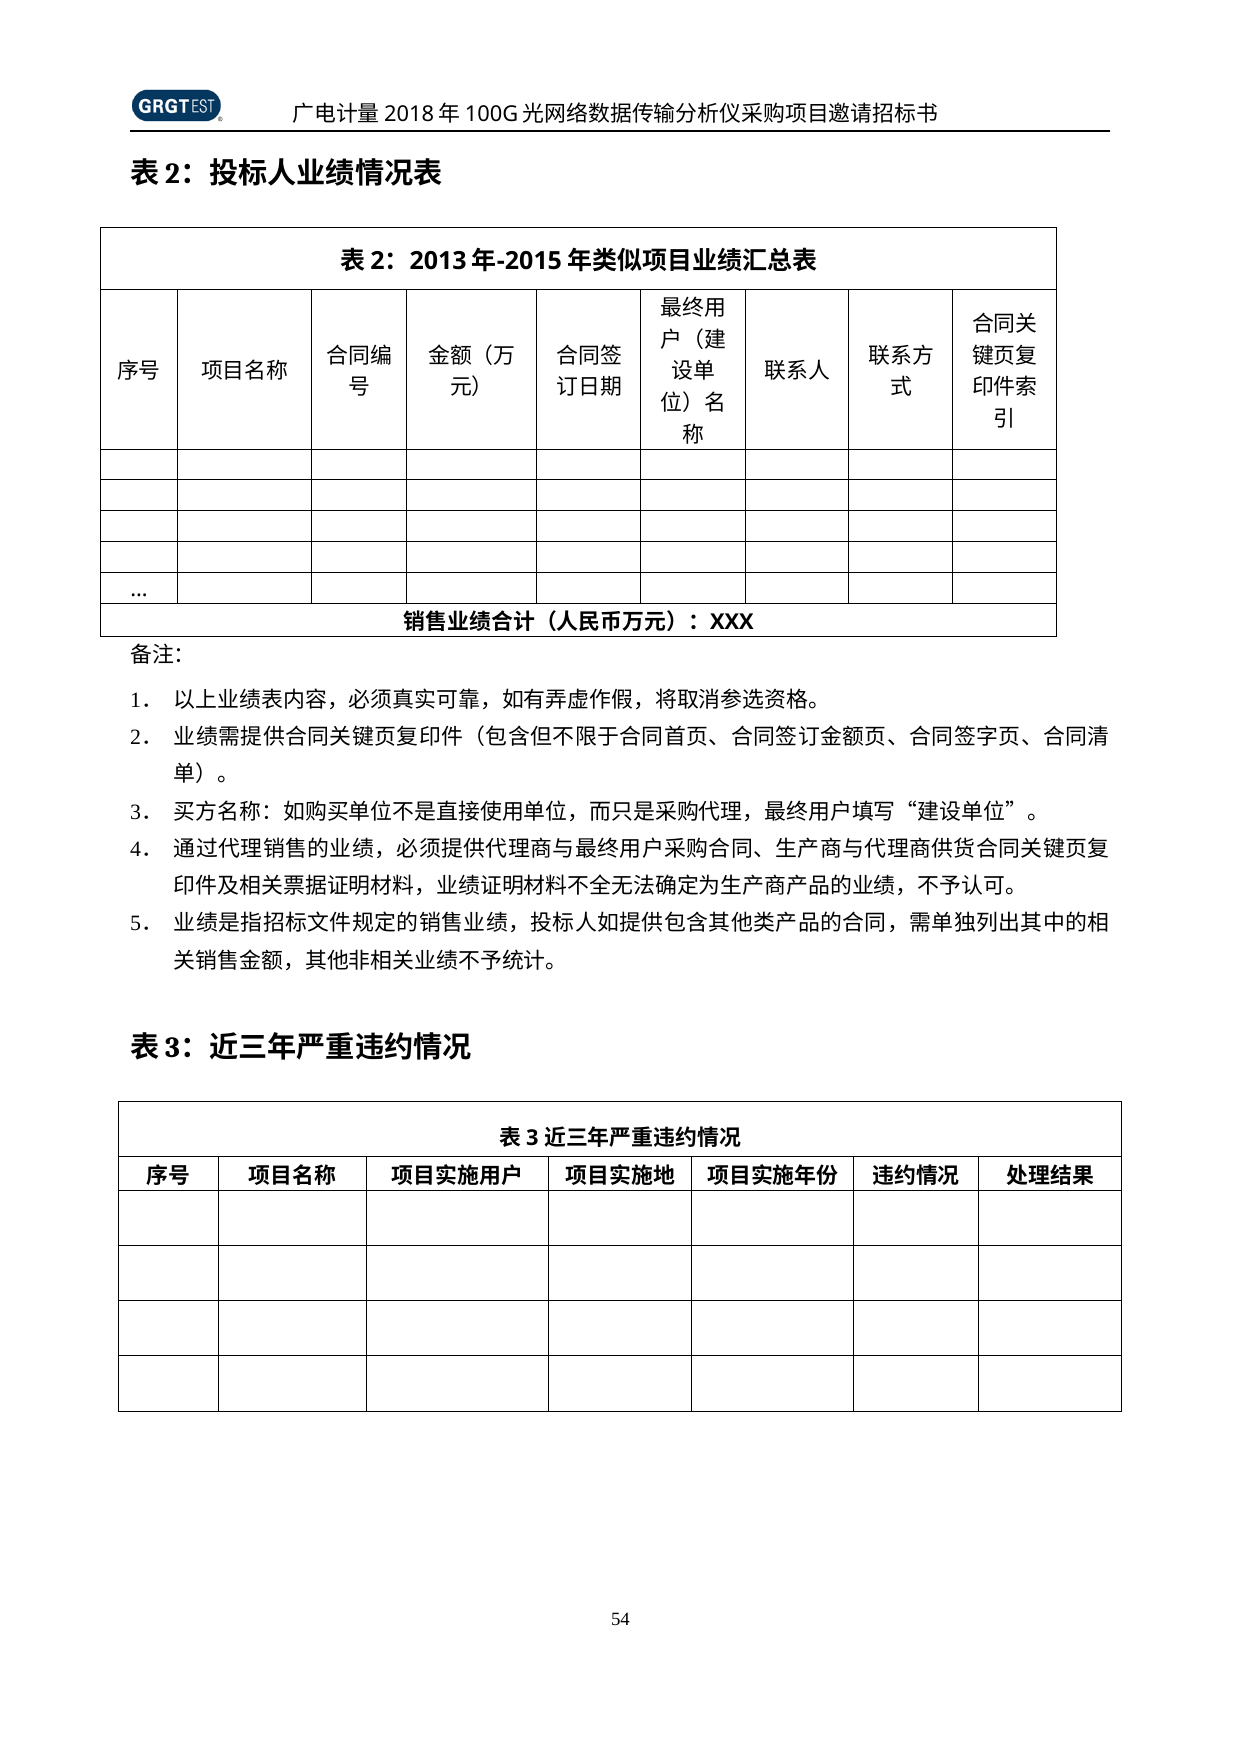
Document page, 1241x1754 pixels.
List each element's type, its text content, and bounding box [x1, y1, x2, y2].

table_cell 合同编号 [312, 290, 406, 448]
table_cell 序号 [119, 1157, 218, 1190]
table_cell [312, 480, 406, 510]
table_cell [407, 573, 536, 603]
table_cell 违约情况 [854, 1157, 978, 1190]
text 备注： [130, 637, 1110, 669]
table_cell [367, 1301, 548, 1355]
table_cell [746, 573, 848, 603]
table_cell 项目实施用户 [367, 1157, 548, 1190]
table_cell [367, 1356, 548, 1411]
table_cell [537, 542, 640, 572]
table_cell [549, 1301, 691, 1355]
table_cell [549, 1246, 691, 1300]
table_cell [178, 511, 311, 541]
table_cell [854, 1246, 978, 1300]
table_cell [178, 450, 311, 479]
subtitle 表3：近三年严重违约情况 [130, 1012, 1110, 1077]
list 通过代理销售的业绩，必须提供代理商与最终用户采购合同、生产商与代理商供货合同关键页复印件及相关票据证明材料，业绩证明材料不全无法确定为生产商产品的业绩，不予认可。 [130, 830, 1110, 900]
table_cell [407, 480, 536, 510]
table_cell [953, 480, 1056, 510]
table_cell [101, 480, 177, 510]
table_cell [407, 511, 536, 541]
table_cell [979, 1191, 1121, 1245]
table_cell [101, 542, 177, 572]
table_cell [119, 1356, 218, 1411]
table_cell [312, 542, 406, 572]
table_cell [692, 1246, 853, 1300]
table_cell [367, 1191, 548, 1245]
table_cell [953, 542, 1056, 572]
table_cell [537, 450, 640, 479]
table_cell [979, 1356, 1121, 1411]
table_cell 序号 [101, 290, 177, 448]
table_cell [101, 450, 177, 479]
table_cell [746, 450, 848, 479]
table_cell [641, 573, 745, 603]
table_cell [178, 542, 311, 572]
table_cell [953, 573, 1056, 603]
table_cell [641, 450, 745, 479]
table_cell [312, 511, 406, 541]
list 业绩需提供合同关键页复印件（包含但不限于合同首页、合同签订金额页、合同签字页、合同清单）。 [130, 719, 1110, 788]
table_cell 项目实施地 [549, 1157, 691, 1190]
list 买方名称：如购买单位不是直接使用单位，而只是采购代理，最终用户填写“建设单位”。 [130, 793, 1110, 826]
table_cell [692, 1301, 853, 1355]
table_cell [101, 511, 177, 541]
table_cell 最终用户（建设单位）名称 [641, 290, 745, 448]
table_cell [219, 1356, 366, 1411]
table_cell [641, 511, 745, 541]
table_cell [219, 1301, 366, 1355]
table_cell 项目实施年份 [692, 1157, 853, 1190]
table_cell [953, 450, 1056, 479]
table_cell [178, 480, 311, 510]
list 以上业绩表内容，必须真实可靠，如有弄虚作假，将取消参选资格。 [130, 682, 1110, 714]
picture [129, 88, 224, 122]
table_cell … [101, 573, 177, 603]
table_cell [641, 480, 745, 510]
table_cell [119, 1191, 218, 1245]
table_cell [312, 450, 406, 479]
list 业绩是指招标文件规定的销售业绩，投标人如提供包含其他类产品的合同，需单独列出其中的相关销售金额，其他非相关业绩不予统计。 [130, 905, 1110, 975]
table_cell [312, 573, 406, 603]
table_cell [746, 511, 848, 541]
table_cell [979, 1246, 1121, 1300]
table_header 表3 近三年严重违约情况 [119, 1102, 1121, 1156]
table_cell [219, 1191, 366, 1245]
table_cell [746, 480, 848, 510]
table_cell 销售业绩合计（人民币万元）：XXX [101, 604, 1056, 636]
table_cell 项目名称 [178, 290, 311, 448]
table_cell [854, 1191, 978, 1245]
table_cell [178, 573, 311, 603]
table_cell 处理结果 [979, 1157, 1121, 1190]
table_cell [849, 450, 952, 479]
table_cell [849, 573, 952, 603]
table_cell [119, 1246, 218, 1300]
table_cell [953, 511, 1056, 541]
table_cell [119, 1301, 218, 1355]
table_cell [746, 542, 848, 572]
table_cell [537, 480, 640, 510]
subtitle 表2：投标人业绩情况表 [130, 138, 1110, 203]
table_cell [537, 573, 640, 603]
table_cell [641, 542, 745, 572]
table_cell 联系方式 [849, 290, 952, 448]
table_cell [549, 1356, 691, 1411]
table_cell 项目名称 [219, 1157, 366, 1190]
table_cell [219, 1246, 366, 1300]
table_cell [407, 450, 536, 479]
table_cell 联系人 [746, 290, 848, 448]
table_cell [854, 1301, 978, 1355]
table_cell 合同签订日期 [537, 290, 640, 448]
table_cell 金额（万元） [407, 290, 536, 448]
table_cell [692, 1191, 853, 1245]
table_cell [979, 1301, 1121, 1355]
table_cell [367, 1246, 548, 1300]
table_cell [692, 1356, 853, 1411]
table_cell [537, 511, 640, 541]
table_cell [549, 1191, 691, 1245]
table_cell [849, 511, 952, 541]
table_cell [849, 480, 952, 510]
table_cell [849, 542, 952, 572]
table_cell 合同关键页复印件索引 [953, 290, 1056, 448]
table_cell [407, 542, 536, 572]
table_cell [854, 1356, 978, 1411]
table_header 表2：2013年-2015年类似项目业绩汇总表 [101, 228, 1056, 289]
